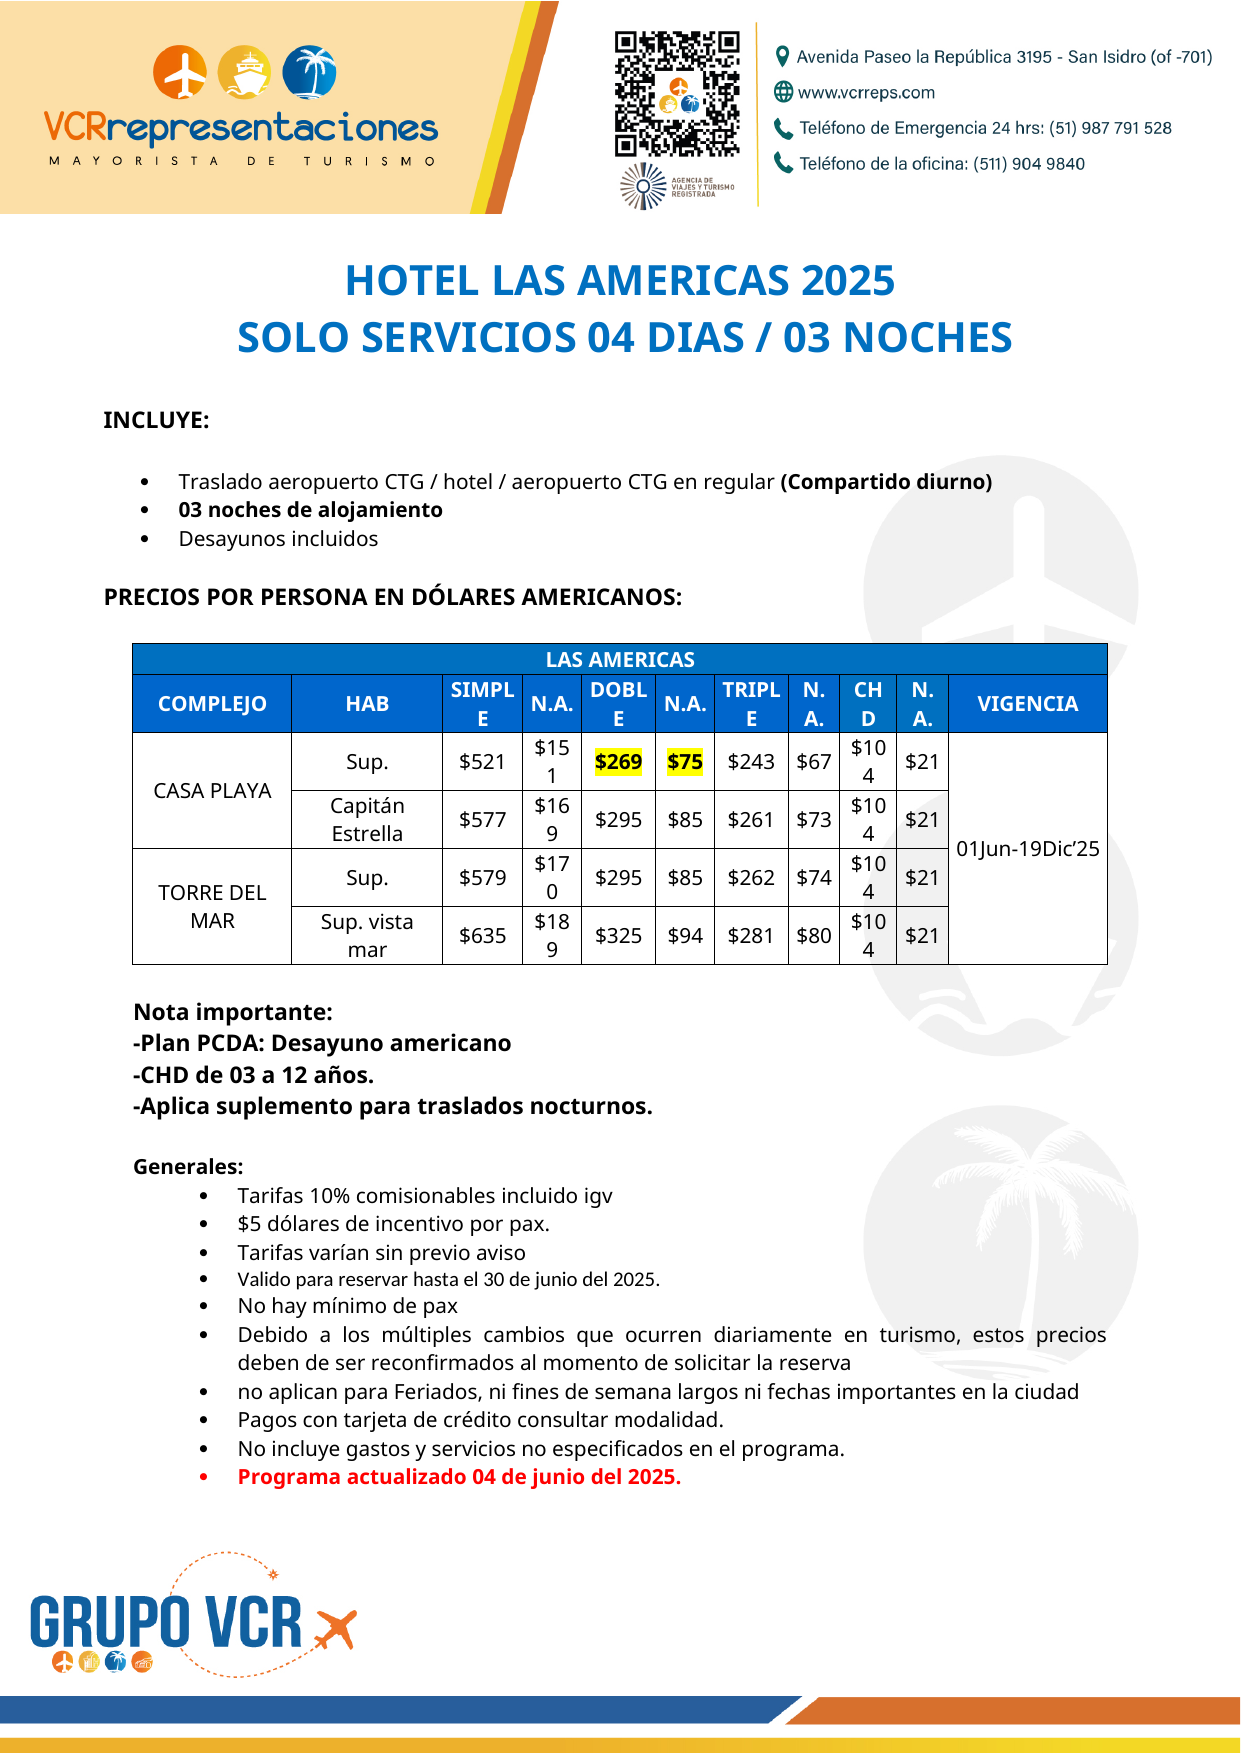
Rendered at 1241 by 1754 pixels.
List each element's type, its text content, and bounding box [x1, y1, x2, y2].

list Debido a los múltiples cambios que ocurren diariamente en turismo, estos precios deben de ser reconfirmados al momento de solicitar la reserva [200, 1320, 1107, 1377]
text -Aplica suplemento para traslados nocturnos. [133, 1090, 1107, 1121]
picture [0, 245, 1241, 1753]
table_cell $281 [715, 907, 788, 964]
table_cell $104 [840, 849, 896, 906]
table_cell COMPLEJO [133, 675, 291, 732]
text INCLUYE: [103, 404, 1107, 436]
list Desayunos incluidos [141, 524, 1107, 552]
list Valido para reservar hasta el 30 de junio del 2025. [200, 1266, 1107, 1292]
table_cell $170 [523, 849, 581, 906]
table_cell HAB [292, 675, 442, 732]
table_cell $80 [789, 907, 839, 964]
table_cell N.A. [656, 675, 714, 732]
table_cell N.A. [789, 675, 839, 732]
table_cell $74 [789, 849, 839, 906]
table_cell $75 [656, 733, 714, 790]
list Tarifas varían sin previo aviso [200, 1238, 1107, 1266]
text -CHD de 03 a 12 años. [133, 1059, 1107, 1090]
table_cell Sup. vista mar [292, 907, 442, 964]
table_cell $262 [715, 849, 788, 906]
table_cell $151 [523, 733, 581, 790]
table_cell $521 [443, 733, 522, 790]
table_cell $189 [523, 907, 581, 964]
table_cell $104 [840, 791, 896, 848]
table_cell $94 [656, 907, 714, 964]
table_cell Sup. [292, 849, 442, 906]
table_cell VIGENCIA [949, 675, 1107, 732]
list 03 noches de alojamiento [141, 495, 1107, 524]
table_cell $67 [789, 733, 839, 790]
table_cell $269 [582, 733, 655, 790]
table_cell $21 [897, 907, 948, 964]
list No hay mínimo de pax [200, 1292, 1107, 1320]
text HOTEL LAS AMERICAS 2025 [133, 251, 1107, 308]
table_cell $21 [897, 791, 948, 848]
list Tarifas 10% comisionables incluido igv [200, 1181, 1107, 1209]
list Pagos con tarjeta de crédito consultar modalidad. [200, 1405, 1107, 1434]
text SOLO SERVICIOS 04 DIAS / 03 NOCHES [133, 308, 1107, 364]
table_cell $261 [715, 791, 788, 848]
table_cell $73 [789, 791, 839, 848]
list $5 dólares de incentivo por pax. [200, 1209, 1107, 1238]
text Generales: [133, 1152, 1107, 1181]
list No incluye gastos y servicios no especificados en el programa. [200, 1434, 1107, 1462]
table_cell $21 [897, 849, 948, 906]
table_cell $579 [443, 849, 522, 906]
list Traslado aeropuerto CTG / hotel / aeropuerto CTG en regular (Compartido diurno) [141, 467, 1107, 495]
table_cell $104 [840, 733, 896, 790]
table_cell TRIPLE [715, 675, 788, 732]
table_cell 01Jun-19Dic’25 [949, 733, 1107, 964]
table_cell Capitán Estrella [292, 791, 442, 848]
table_header LAS AMERICAS [133, 644, 1107, 674]
table_cell $295 [582, 791, 655, 848]
table_cell $635 [443, 907, 522, 964]
table_cell $325 [582, 907, 655, 964]
table_cell $169 [523, 791, 581, 848]
table_cell CASA PLAYA [133, 733, 291, 848]
table_cell $85 [656, 791, 714, 848]
table_cell N.A. [523, 675, 581, 732]
text -Plan PCDA: Desayuno americano [133, 1027, 1107, 1059]
table_cell $577 [443, 791, 522, 848]
list Programa actualizado 04 de junio del 2025. [200, 1462, 1107, 1491]
list no aplican para Feriados, ni fines de semana largos ni fechas importantes en la ciudad [200, 1377, 1107, 1405]
table_cell SIMPLE [443, 675, 522, 732]
table_cell $21 [897, 733, 948, 790]
table_cell $85 [656, 849, 714, 906]
table_cell TORRE DEL MAR [133, 849, 291, 964]
table_cell $295 [582, 849, 655, 906]
table_cell Sup. [292, 733, 442, 790]
table_cell $104 [840, 907, 896, 964]
picture [0, 1, 1241, 214]
table_cell DOBLE [582, 675, 655, 732]
table_cell N.A. [897, 675, 948, 732]
table_cell CHD [840, 675, 896, 732]
table_cell $243 [715, 733, 788, 790]
text PRECIOS POR PERSONA EN DÓLARES AMERICANOS: [103, 581, 1107, 612]
text Nota importante: [133, 996, 1107, 1027]
